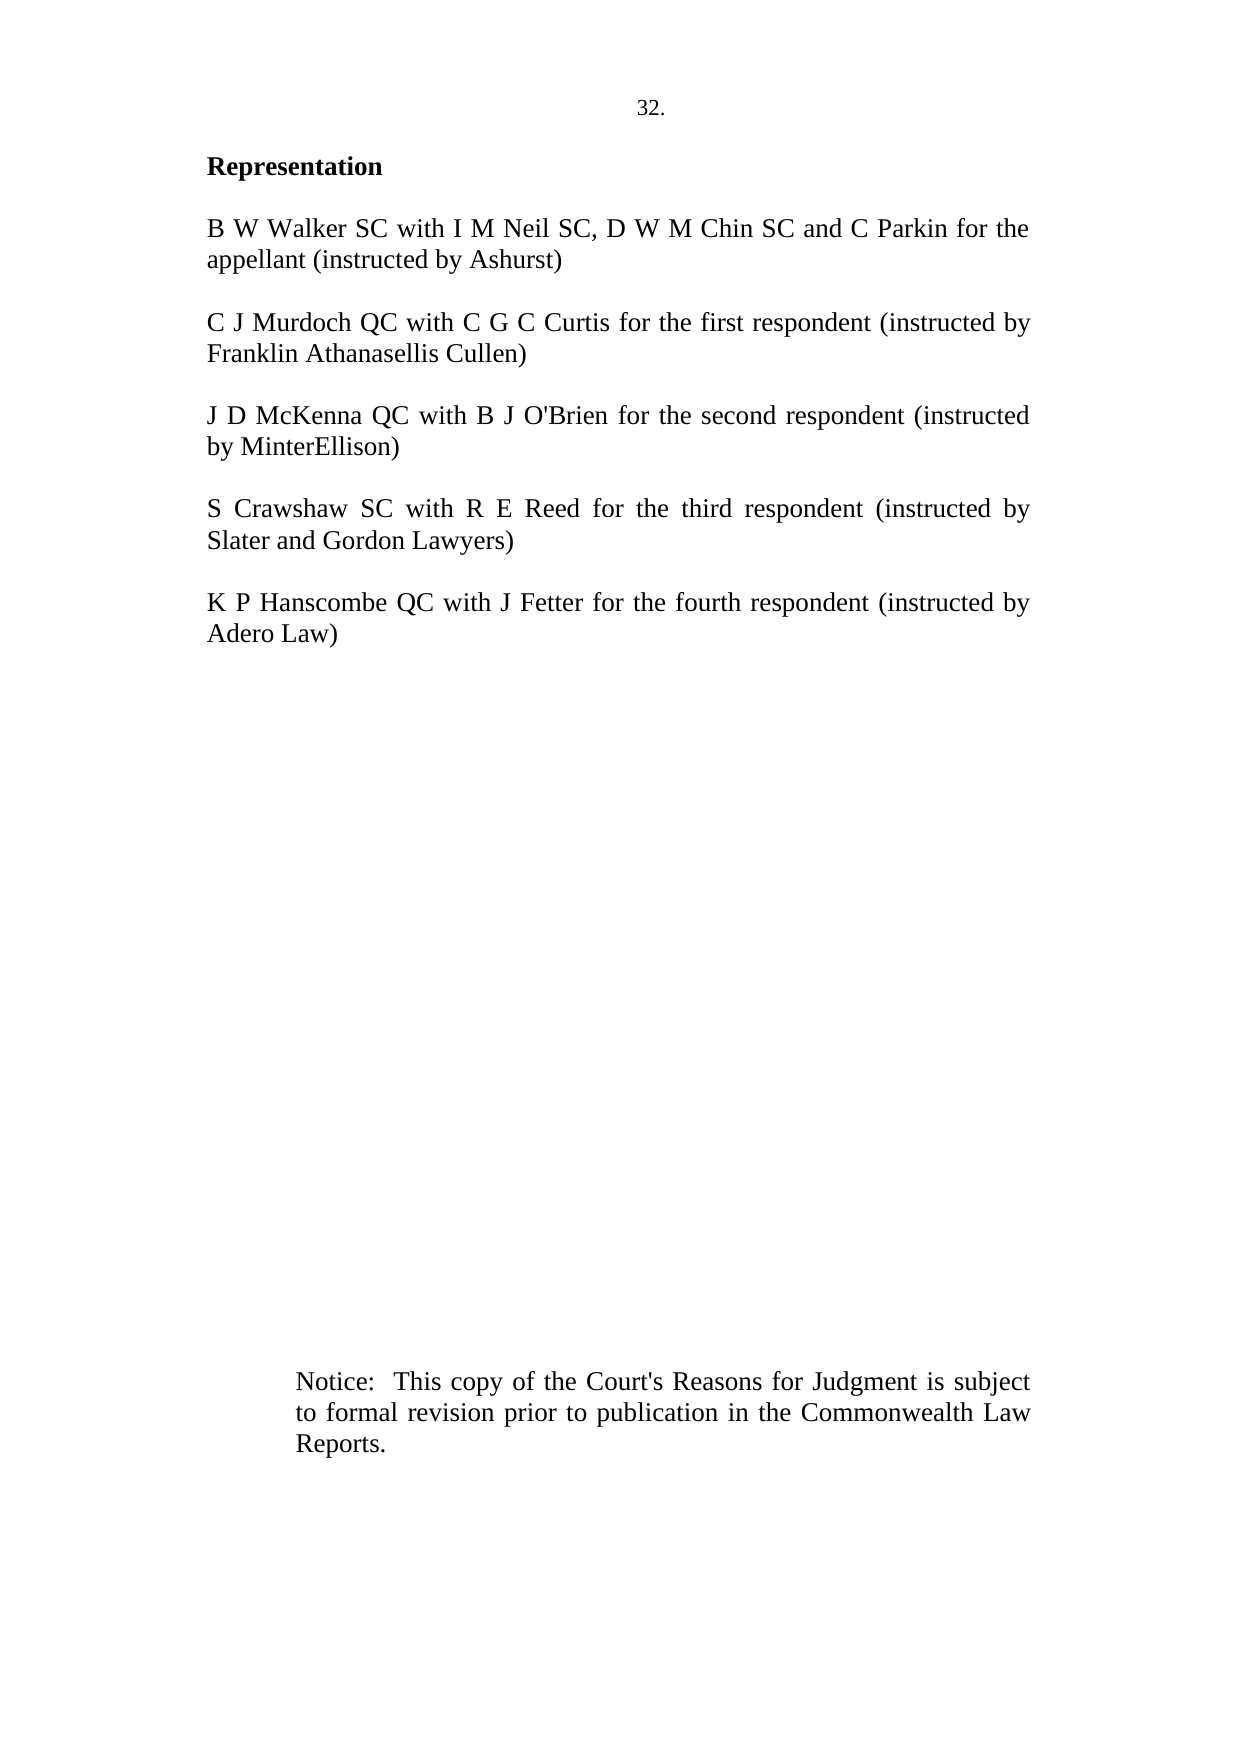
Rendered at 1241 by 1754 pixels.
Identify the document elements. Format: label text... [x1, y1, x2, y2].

subtitle Representation [207, 150, 1032, 181]
text B W Walker SC with I M Neil SC, D W M Chin SC and C Parkin for the appellant (instructed by Ashurst) [207, 212, 1032, 274]
text K P Hanscombe QC with J Fetter for the fourth respondent (instructed by Adero Law) [207, 586, 1032, 648]
text C J Murdoch QC with C G C Curtis for the first respondent (instructed by Franklin Athanasellis Cullen) [207, 306, 1032, 368]
text J D McKenna QC with B J O'Brien for the second respondent (instructed by MinterEllison) [207, 399, 1032, 461]
text Notice: This copy of the Court's Reasons for Judgment is subject to formal revision prior to publication in the Commonwealth Law Reports. [295, 1365, 1032, 1458]
text S Crawshaw SC with R E Reed for the third respondent (instructed by Slater and Gordon Lawyers) [207, 493, 1032, 555]
